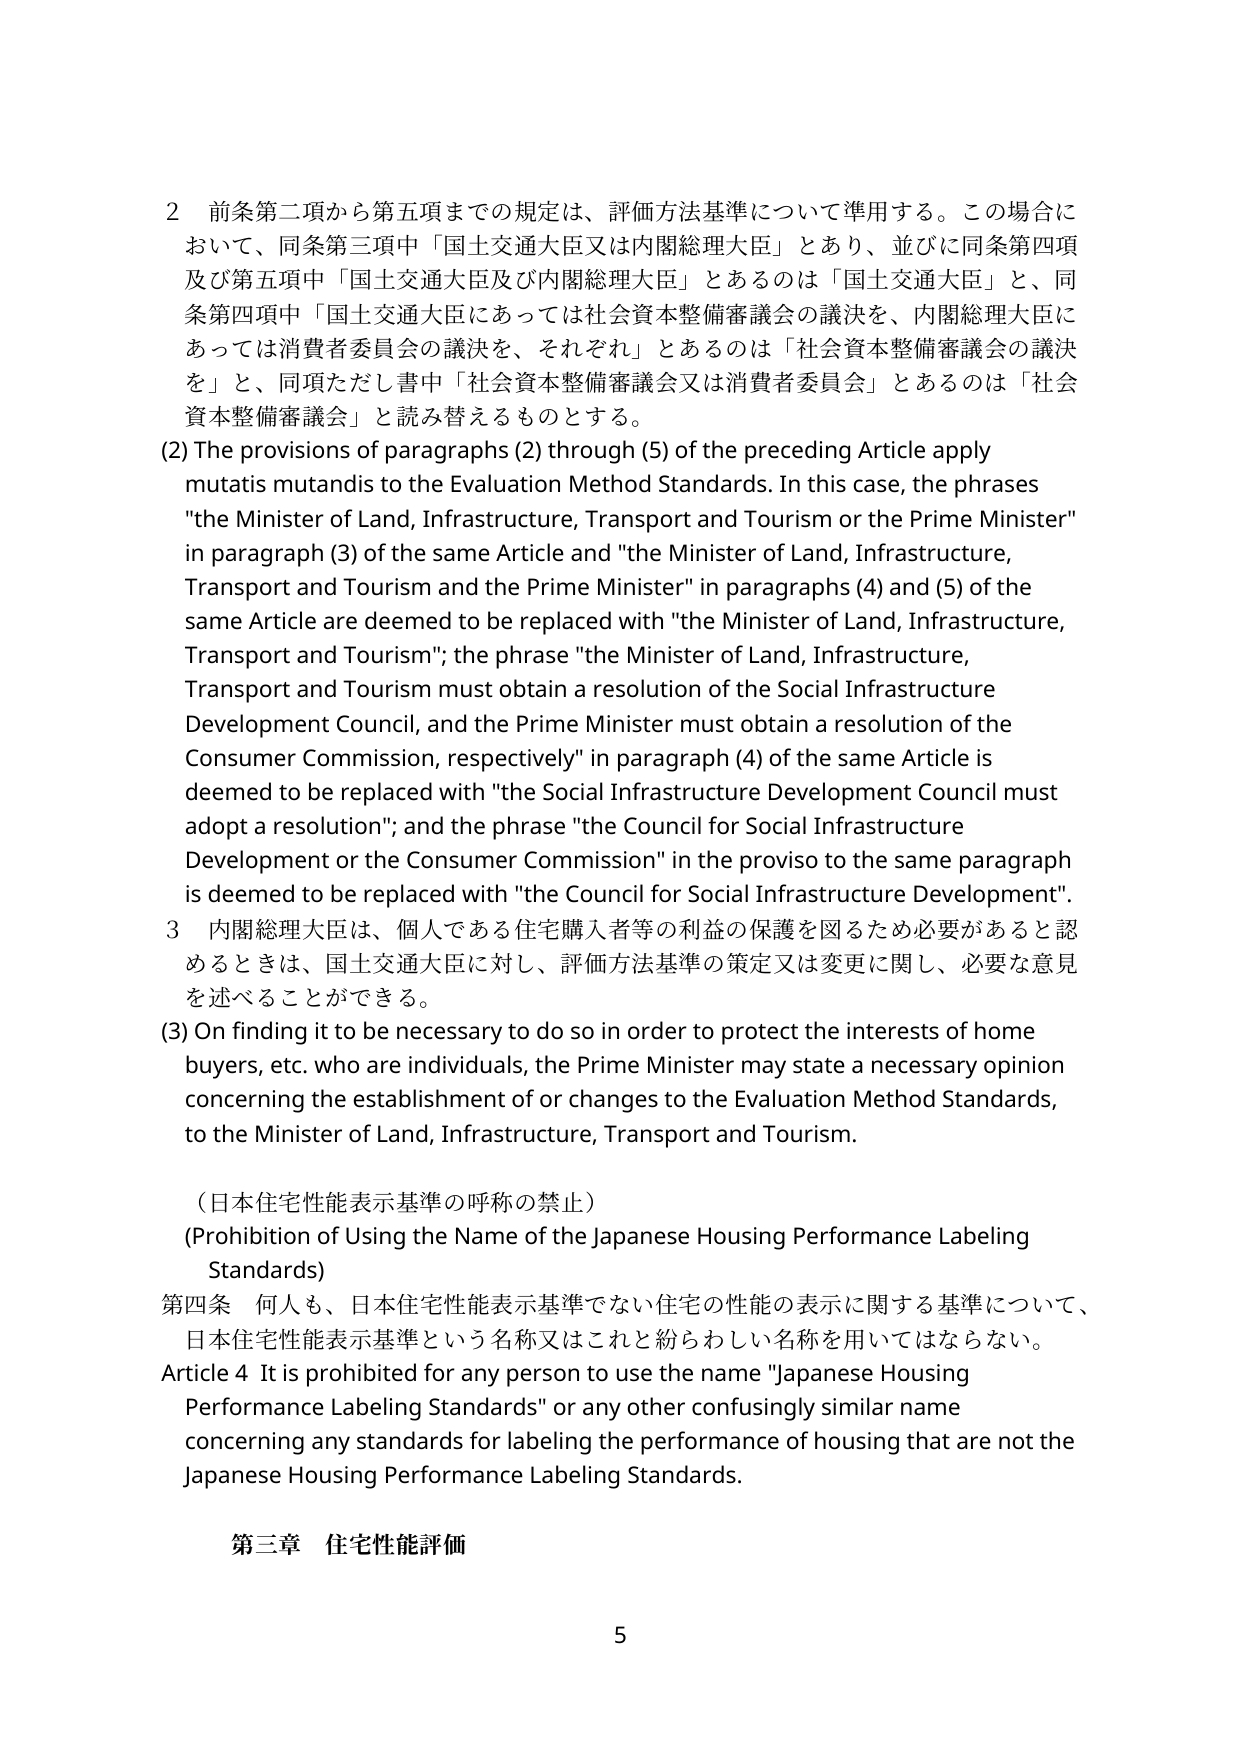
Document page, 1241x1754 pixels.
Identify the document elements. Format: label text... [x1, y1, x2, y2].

text (2) The provisions of paragraphs (2) through (5) of the preceding Article apply mutatis mutandis to the Evaluation Method Standards. In this case, the phrases "the Minister of Land, Infrastructure, Transport and Tourism or the Prime Minister" in paragraph (3) of the same Article and "the Minister of Land, Infrastructure, Transport and Tourism and the Prime Minister" in paragraphs (4) and (5) of the same Article are deemed to be replaced with "the Minister of Land, Infrastructure, Transport and Tourism"; the phrase "the Minister of Land, Infrastructure, Transport and Tourism must obtain a resolution of the Social Infrastructure Development Council, and the Prime Minister must obtain a resolution of the Consumer Commission, respectively" in paragraph (4) of the same Article is deemed to be replaced with "the Social Infrastructure Development Council must adopt a resolution"; and the phrase "the Council for Social Infrastructure Development or the Consumer Commission" in the proviso to the same paragraph is deemed to be replaced with "the Council for Social Infrastructure Development". [161, 433, 1079, 911]
text (3) On finding it to be necessary to do so in order to protect the interests of home buyers, etc. who are individuals, the Prime Minister may state a necessary opinion concerning the establishment of or changes to the Evaluation Method Standards, to the Minister of Land, Infrastructure, Transport and Tourism. [161, 1014, 1079, 1150]
text Article 4 It is prohibited for any person to use the name "Japanese Housing Performance Labeling Standards" or any other confusingly similar name concerning any standards for labeling the performance of housing that are not the Japanese Housing Performance Labeling Standards. [161, 1355, 1079, 1492]
text 第四条 何人も、日本住宅性能表示基準でない住宅の性能の表示に関する基準について、日本住宅性能表示基準という名称又はこれと紛らわしい名称を用いてはならない。 [161, 1287, 1079, 1355]
text ３ 内閣総理大臣は、個人である住宅購入者等の利益の保護を図るため必要があると認めるときは、国土交通大臣に対し、評価方法基準の策定又は変更に関し、必要な意見を述べることができる。 [161, 911, 1079, 1014]
text (Prohibition of Using the Name of the Japanese Housing Performance Labeling Standards) [184, 1219, 1079, 1287]
text 第三章 住宅性能評価 [230, 1526, 1079, 1560]
text ２ 前条第二項から第五項までの規定は、評価方法基準について準用する。この場合において、同条第三項中「国土交通大臣又は内閣総理大臣」とあり、並びに同条第四項及び第五項中「国土交通大臣及び内閣総理大臣」とあるのは「国土交通大臣」と、同条第四項中「国土交通大臣にあっては社会資本整備審議会の議決を、内閣総理大臣にあっては消費者委員会の議決を、それぞれ」とあるのは「社会資本整備審議会の議決を」と、同項ただし書中「社会資本整備審議会又は消費者委員会」とあるのは「社会資本整備審議会」と読み替えるものとする。 [161, 194, 1079, 433]
text （日本住宅性能表示基準の呼称の禁止） [184, 1184, 1079, 1219]
